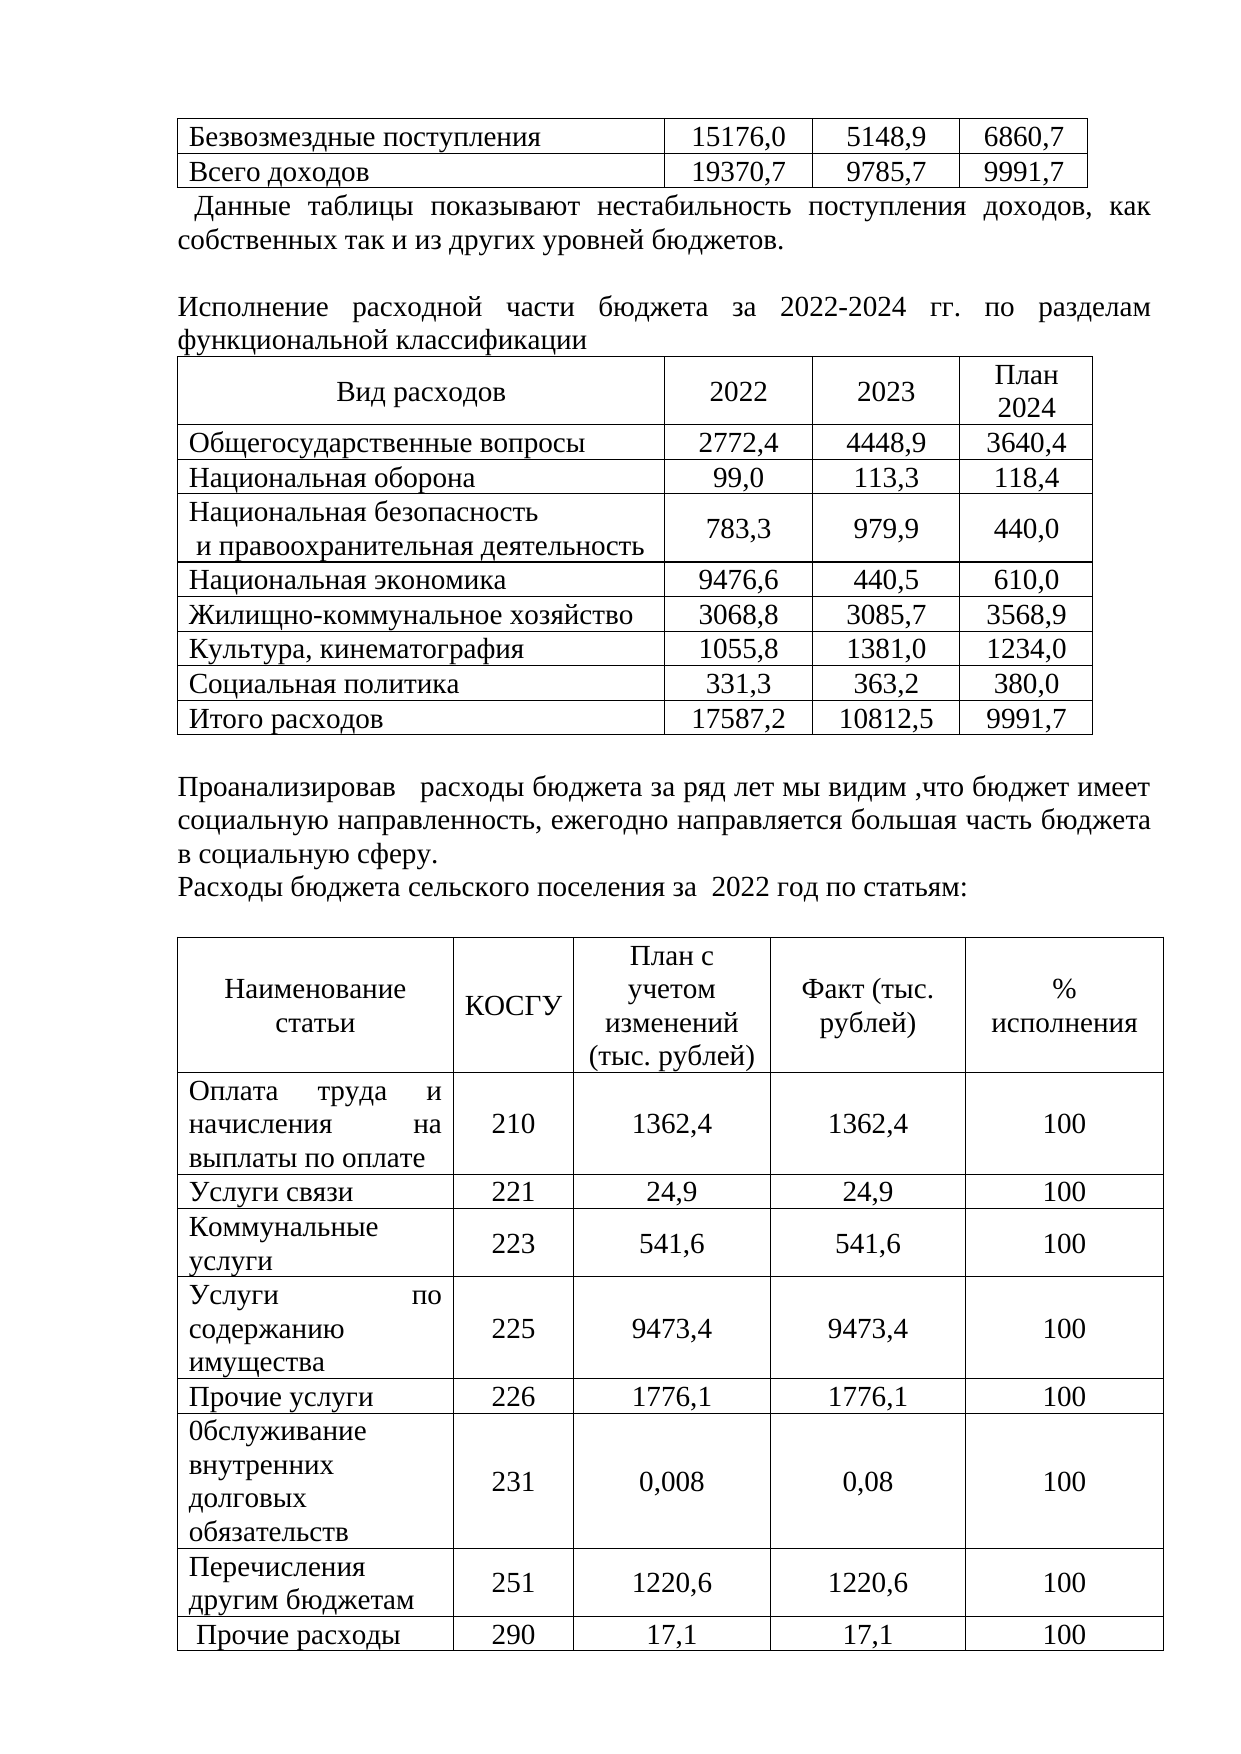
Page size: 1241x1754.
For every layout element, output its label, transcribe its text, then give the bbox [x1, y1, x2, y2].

table_cell 541,6 [574, 1209, 770, 1276]
table_cell 9991,7 [960, 701, 1092, 734]
table_cell 1362,4 [771, 1073, 965, 1173]
text Расходы бюджета сельского поселения за 2022 год по статьям: [177, 869, 1152, 903]
table_cell 1362,4 [574, 1073, 770, 1173]
table_cell 17587,2 [665, 701, 812, 734]
table_cell 3085,7 [813, 597, 959, 631]
table_cell Прочие услуги [178, 1379, 453, 1412]
text Данные таблицы показывают нестабильность поступления доходов, как собственных так и из других уровней бюджетов. [177, 188, 1152, 255]
table_cell Услуги связи [178, 1175, 453, 1208]
table_cell 10812,5 [813, 701, 959, 734]
table_cell 1220,6 [574, 1549, 770, 1616]
table_cell 979,9 [813, 494, 959, 561]
table_cell 0,08 [771, 1414, 965, 1548]
table_cell 2772,4 [665, 425, 812, 459]
table_cell 1776,1 [771, 1379, 965, 1412]
table_cell Культура, кинематография [178, 632, 664, 665]
table_cell 541,6 [771, 1209, 965, 1276]
table_cell Перечисления другим бюджетам [178, 1549, 453, 1616]
table_cell 100 [966, 1073, 1163, 1173]
table_cell 610,0 [960, 563, 1092, 596]
table_cell Общегосударственные вопросы [178, 425, 664, 459]
table_cell 363,2 [813, 666, 959, 700]
table_cell 9473,4 [771, 1277, 965, 1378]
table_cell 100 [966, 1379, 1163, 1412]
table_cell Жилищно-коммунальное хозяйство [178, 597, 664, 631]
table_header Вид расходов [178, 357, 664, 424]
table_cell 3568,9 [960, 597, 1092, 631]
table_cell Безвозмездные поступления [178, 119, 664, 153]
text Исполнение расходной части бюджета за 2022-2024 гг. по разделам функциональной классификации [177, 289, 1152, 356]
table_cell 221 [454, 1175, 573, 1208]
table_cell 100 [966, 1414, 1163, 1548]
table_cell Национальная безопасность и правоохранительная деятельность [178, 494, 664, 561]
table_cell Оплата труда и начисления на выплаты по оплате [178, 1073, 453, 1173]
table_cell 9476,6 [665, 563, 812, 596]
table_cell 331,3 [665, 666, 812, 700]
table_cell 24,9 [574, 1175, 770, 1208]
table_cell 1381,0 [813, 632, 959, 665]
table_cell 3640,4 [960, 425, 1092, 459]
table_cell 24,9 [771, 1175, 965, 1208]
table_cell 100 [966, 1175, 1163, 1208]
table_cell Национальная оборона [178, 460, 664, 493]
table_cell 100 [966, 1277, 1163, 1378]
table_header 2023 [813, 357, 959, 424]
table_cell 440,5 [813, 563, 959, 596]
table_cell 100 [966, 1617, 1163, 1650]
table_cell Национальная экономика [178, 563, 664, 596]
table_cell 9785,7 [813, 154, 959, 187]
table_cell 15176,0 [665, 119, 812, 153]
table_cell 1234,0 [960, 632, 1092, 665]
table_cell 223 [454, 1209, 573, 1276]
table_cell 17,1 [771, 1617, 965, 1650]
table_cell 3068,8 [665, 597, 812, 631]
table_cell 17,1 [574, 1617, 770, 1650]
table_header План с учетом изменений (тыс. рублей) [574, 938, 770, 1072]
table_cell Прочие расходы [178, 1617, 453, 1650]
table_header % исполнения [966, 938, 1163, 1072]
table_cell 6860,7 [960, 119, 1087, 153]
table_header План 2024 [960, 357, 1092, 424]
table_cell 9991,7 [960, 154, 1087, 187]
table_cell 1220,6 [771, 1549, 965, 1616]
table_header КОСГУ [454, 938, 573, 1072]
table_cell 0бслуживание внутренних долговых обязательств [178, 1414, 453, 1548]
table_header 2022 [665, 357, 812, 424]
table_cell 1776,1 [574, 1379, 770, 1412]
table_cell 380,0 [960, 666, 1092, 700]
table_cell 210 [454, 1073, 573, 1173]
table_cell 1055,8 [665, 632, 812, 665]
table_cell 440,0 [960, 494, 1092, 561]
table_cell 225 [454, 1277, 573, 1378]
table_cell 19370,7 [665, 154, 812, 187]
table_cell 226 [454, 1379, 573, 1412]
text Проанализировав расходы бюджета за ряд лет мы видим ,что бюджет имеет социальную направленность, ежегодно направляется большая часть бюджета в социальную сферу. [177, 769, 1152, 869]
table_cell 231 [454, 1414, 573, 1548]
table_cell 783,3 [665, 494, 812, 561]
table_cell 4448,9 [813, 425, 959, 459]
table_header Факт (тыс. рублей) [771, 938, 965, 1072]
table_cell 113,3 [813, 460, 959, 493]
table_cell 9473,4 [574, 1277, 770, 1378]
table_cell 100 [966, 1549, 1163, 1616]
table_cell Итого расходов [178, 701, 664, 734]
table_cell Коммунальные услуги [178, 1209, 453, 1276]
table_cell 0,008 [574, 1414, 770, 1548]
table_header Наименование статьи [178, 938, 453, 1072]
table_cell 290 [454, 1617, 573, 1650]
table_cell 251 [454, 1549, 573, 1616]
table_cell 99,0 [665, 460, 812, 493]
table_cell 118,4 [960, 460, 1092, 493]
table_cell Всего доходов [178, 154, 664, 187]
table_cell Социальная политика [178, 666, 664, 700]
table_cell Услуги по содержанию имущества [178, 1277, 453, 1378]
table_cell 100 [966, 1209, 1163, 1276]
table_cell 5148,9 [813, 119, 959, 153]
